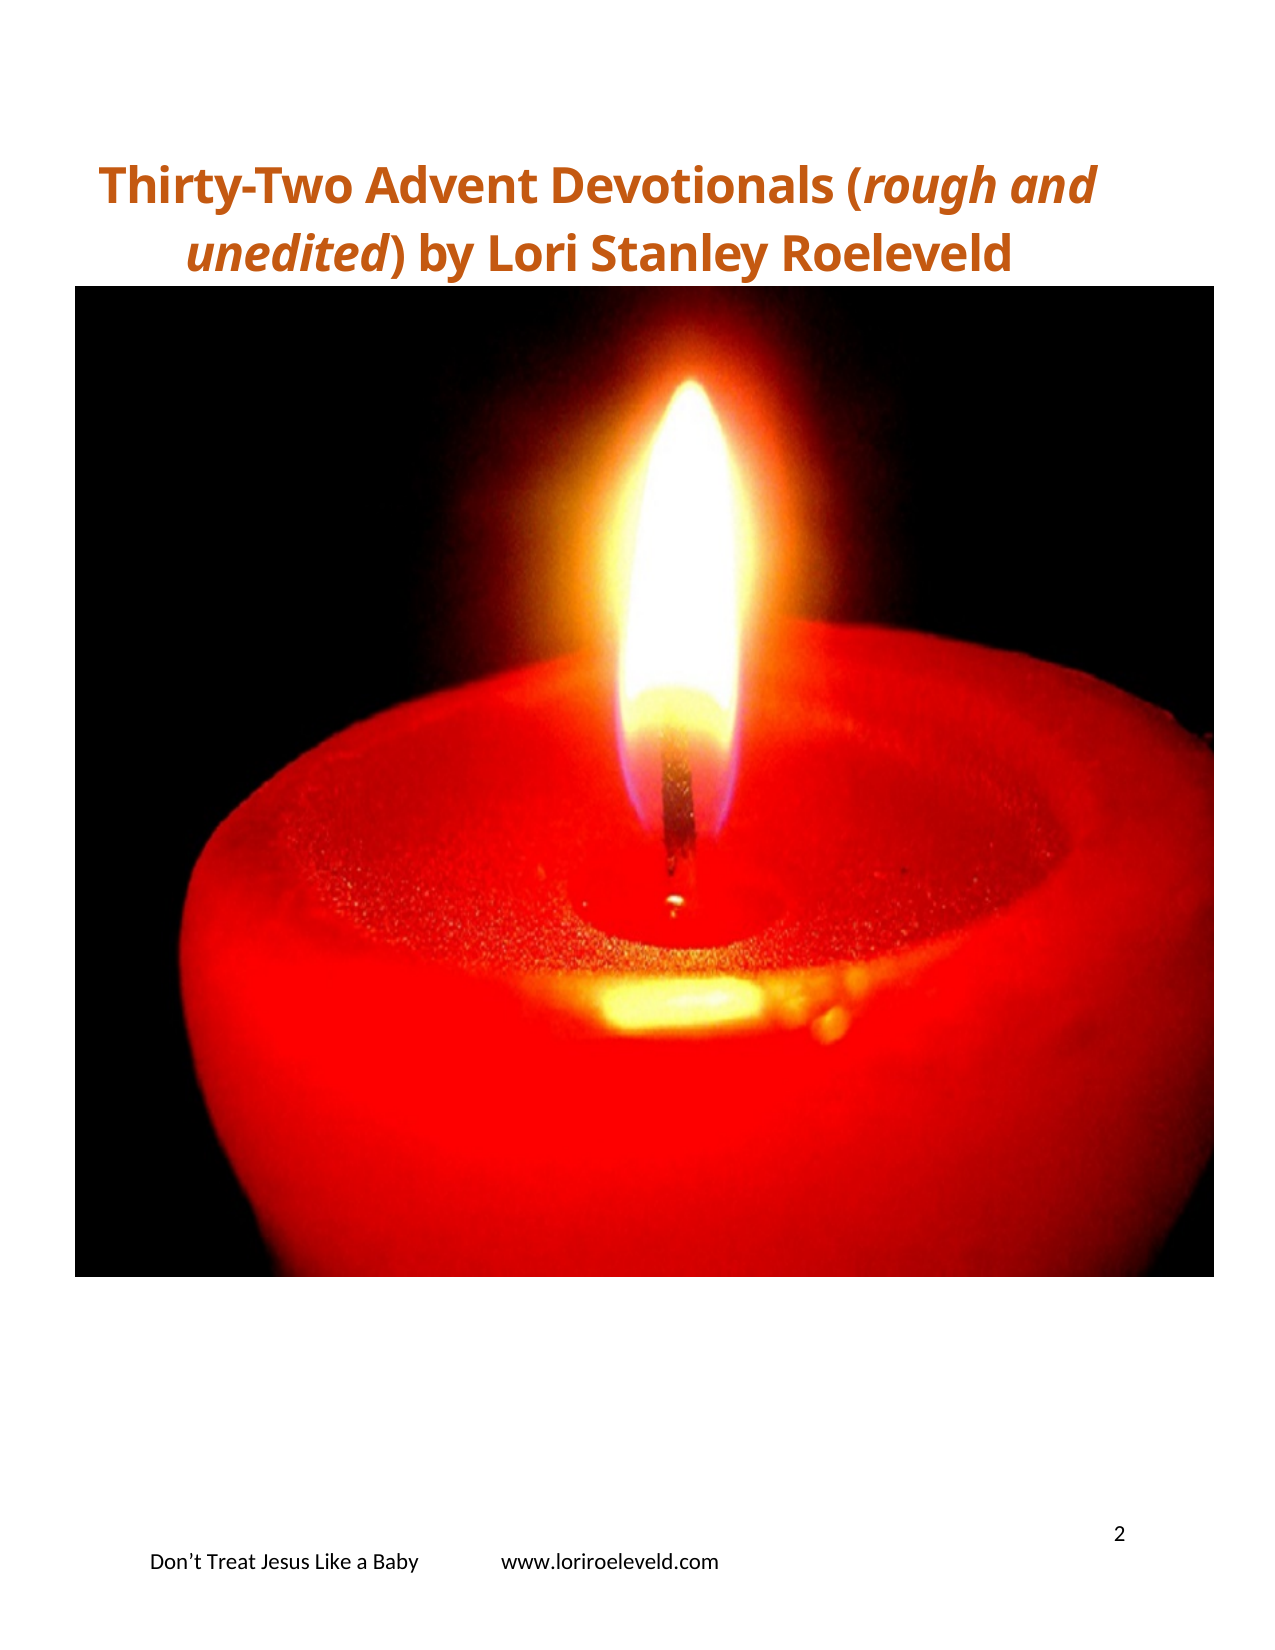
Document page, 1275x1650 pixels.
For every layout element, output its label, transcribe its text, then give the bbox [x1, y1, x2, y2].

picture [75, 286, 1214, 1277]
title Thirty-Two Advent Devotionals (rough and unedited) by Lori Stanley Roeleveld [75, 150, 1125, 286]
